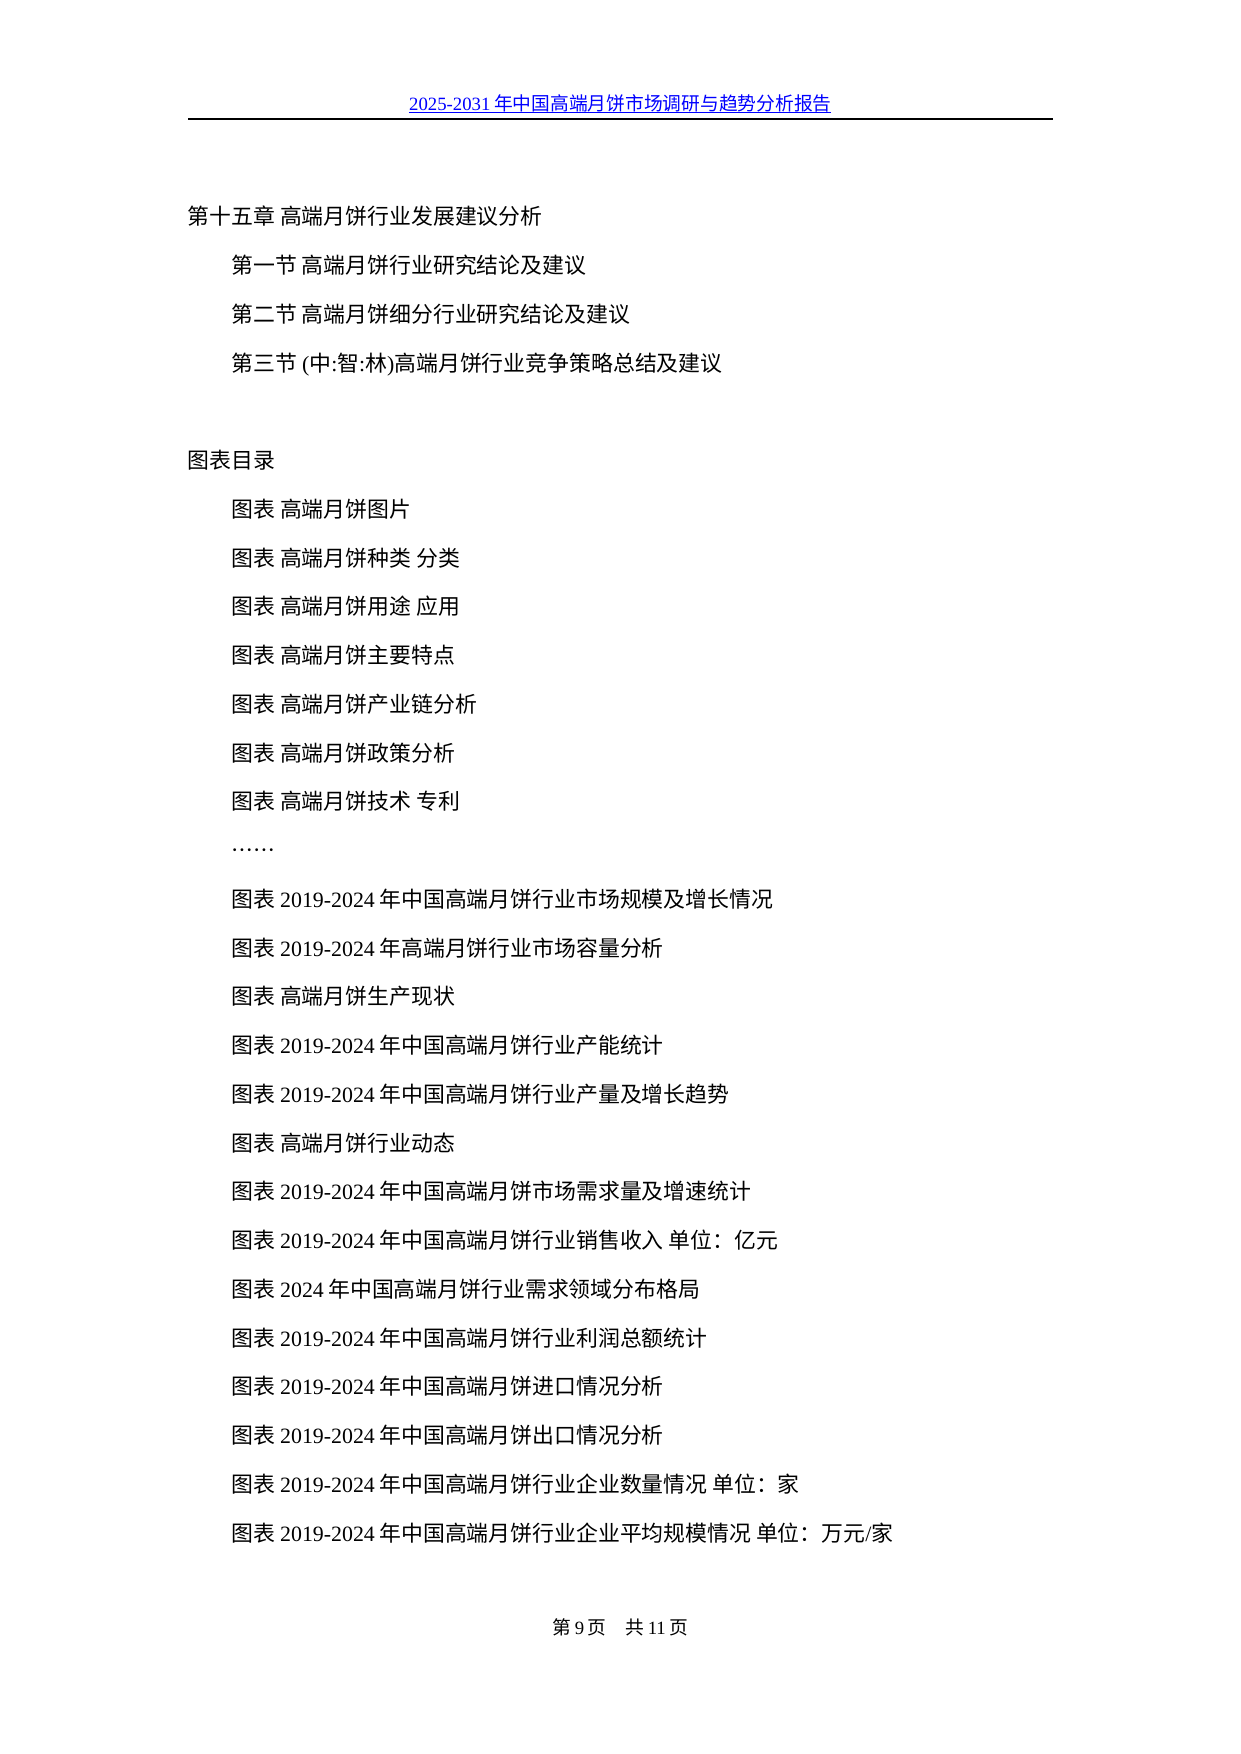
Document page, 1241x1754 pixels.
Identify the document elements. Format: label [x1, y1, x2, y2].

text [187, 150, 1053, 1548]
